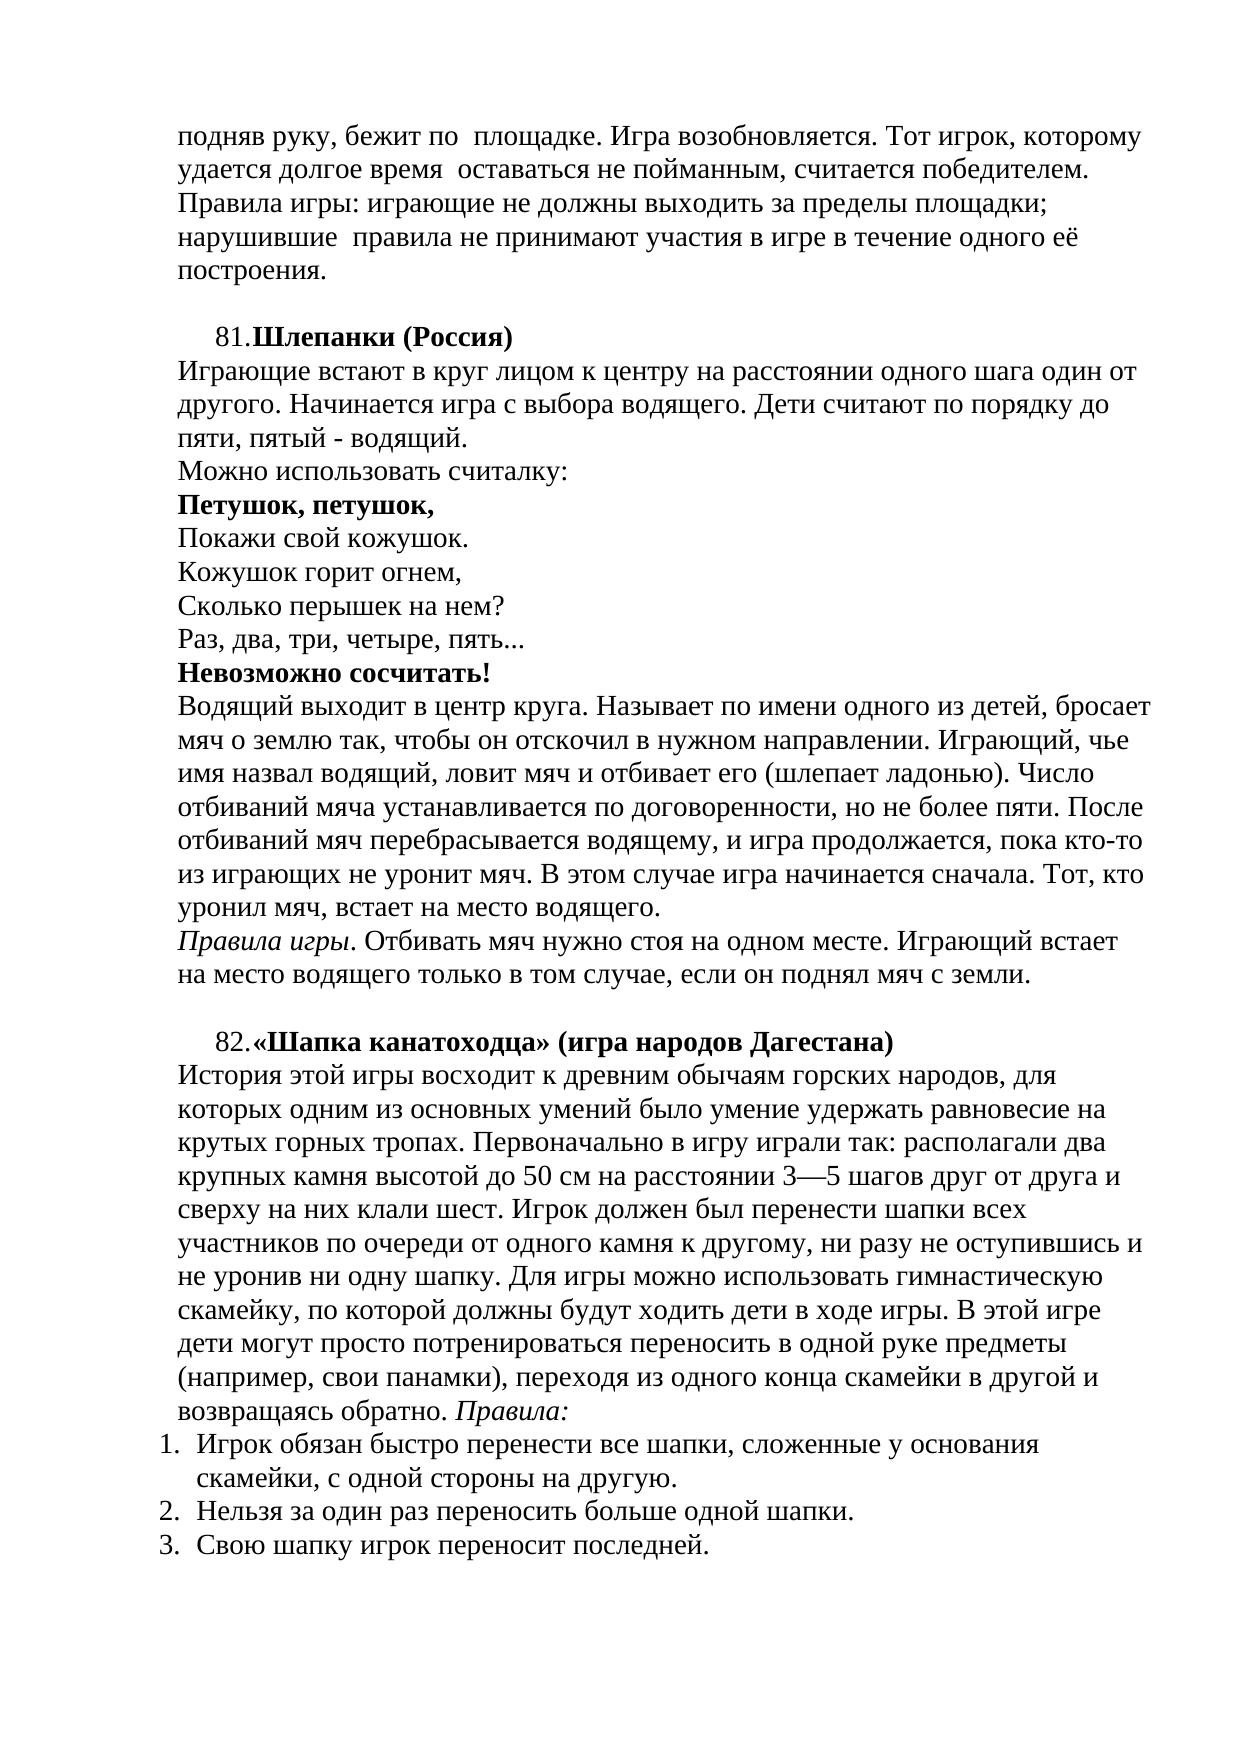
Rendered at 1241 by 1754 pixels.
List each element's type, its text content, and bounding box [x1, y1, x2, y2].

text Играющие встают в круг лицом к центру на расстоянии одного шага один от другого. Начинается игра с выбора водящего. Дети считают по порядку до пяти, пятый - водящий. [177, 353, 1152, 453]
text Покажи свой кожушок. [177, 521, 1152, 554]
text Сколько перышек на нем? [177, 588, 1152, 621]
text Правила игры: играющие не должны выходить за пределы площадки; нарушившие правила не принимают участия в игре в течение одного её построения. [177, 185, 1152, 286]
list Игрок обязан быстро перенести все шапки, сложенные у основания скамейки, с одной стороны на другую. [158, 1426, 1152, 1493]
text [177, 118, 1152, 185]
text История этой игры восходит к древним обычаям горских народов, для которых одним из основных умений было умение удержать равновесие на крутых горных тропах. Первоначально в игру играли так: располагали два крупных камня высотой до 50 см на расстоянии 3—5 шагов друг от друга и сверху на них клали шест. Игрок должен был перенести шапки всех участников по очереди от одного камня к другому, ни разу не оступившись и не уронив ни одну шапку. Для игры можно использовать гимнастическую скамейку, по которой должны будут ходить дети в ходе игры. В этой игре дети могут просто потренироваться переносить в одной руке предметы (например, свои панамки), переходя из одного конца скамейки в другой и возвращаясь обратно. Правила: [177, 1057, 1152, 1426]
text Петушок, петушок, [177, 487, 1152, 521]
list Шлепанки (Россия) [215, 319, 1152, 353]
text Кожушок горит огнем, [177, 554, 1152, 588]
text Правила игры. Отбивать мяч нужно стоя на одном месте. Играющий встает на место водящего только в том случае, если он поднял мяч с земли. [177, 923, 1152, 990]
list Свою шапку игрок переносит последней. [158, 1527, 1152, 1560]
text Водящий выходит в центр круга. Называет по имени одного из детей, бросает мяч о землю так, чтобы он отскочил в нужном направлении. Играющий, чье имя назвал водящий, ловит мяч и отбивает его (шлепает ладонью). Число отбиваний мяча устанавливается по договоренности, но не более пяти. После отбиваний мяч перебрасывается водящему, и игра продолжается, пока кто-то из играющих не уронит мяч. В этом случае игра начинается сначала. Тот, кто уронил мяч, встает на место водящего. [177, 688, 1152, 923]
text Можно использовать считалку: [177, 453, 1152, 487]
text Невозможно сосчитать! [177, 655, 1152, 688]
list Нельзя за один раз переносить больше одной шапки. [158, 1493, 1152, 1527]
list «Шапка канатоходца» (игра народов Дагестана) [215, 1024, 1152, 1057]
text Раз, два, три, четыре, пять... [177, 621, 1152, 655]
